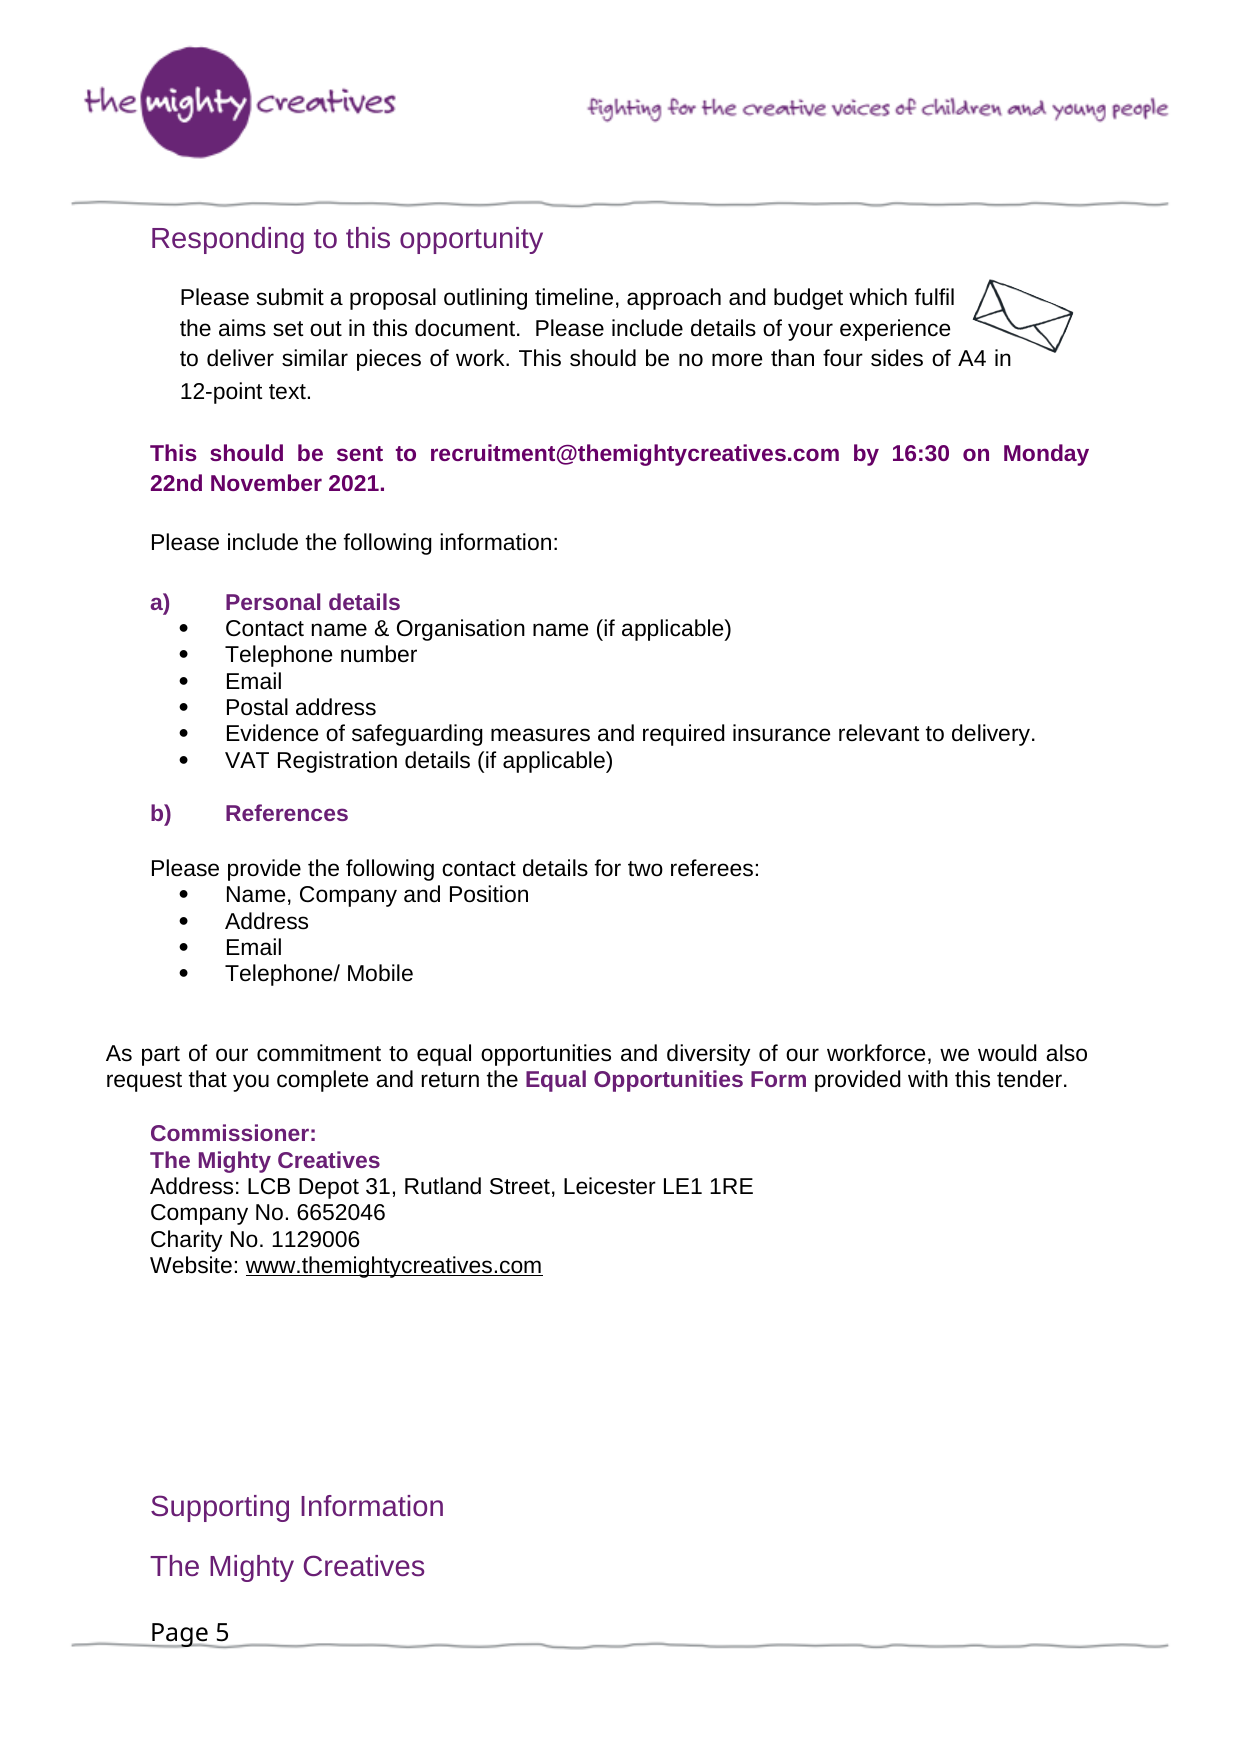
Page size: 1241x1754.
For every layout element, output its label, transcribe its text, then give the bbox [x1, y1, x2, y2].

text Please submit a proposal outlining timeline, approach and budget which fulfil the aims set out in this document. Please include details of your experience to deliver similar pieces of work. This should be no more than four sides of A4 in 12-point text. [179, 284, 1090, 406]
text Website: www.themightycreatives.com [150, 1252, 1090, 1278]
list Name, Company and Position [179, 881, 1090, 908]
text This should be sent to recruitment@themightycreatives.com by 16:30 on Monday 22nd November 2021. [150, 440, 1090, 496]
text The Mighty Creatives [150, 1549, 1090, 1583]
text As part of our commitment to equal opportunities and diversity of our workforce, we would also request that you complete and return the Equal Opportunities Form provided with this tender. [106, 1039, 1090, 1092]
text The Mighty Creatives [150, 1147, 1090, 1173]
text Address: LCB Depot 31, Rutland Street, Leicester LE1 1RE [150, 1173, 1090, 1199]
picture [973, 278, 1073, 353]
list Address [179, 908, 1090, 934]
text Please include the following information: [150, 529, 1090, 556]
text Supporting Information [150, 1489, 1090, 1523]
list Email [179, 934, 1090, 960]
list Telephone/ Mobile [179, 960, 1090, 987]
text Please provide the following contact details for two referees: [106, 855, 1090, 881]
list Postal address [150, 694, 1090, 720]
list References [106, 799, 1090, 826]
text Company No. 6652046 [150, 1199, 1090, 1226]
text Commissioner: [150, 1120, 1090, 1147]
list Contact name & Organisation name (if applicable) [150, 615, 1090, 641]
list Email [150, 668, 1090, 694]
list Personal details [150, 589, 1090, 615]
list Evidence of safeguarding measures and required insurance relevant to delivery. [150, 720, 1090, 747]
list VAT Registration details (if applicable) [150, 747, 1090, 773]
list Telephone number [150, 641, 1090, 668]
text Responding to this opportunity [150, 222, 1090, 255]
text Charity No. 1129006 [150, 1226, 1090, 1252]
